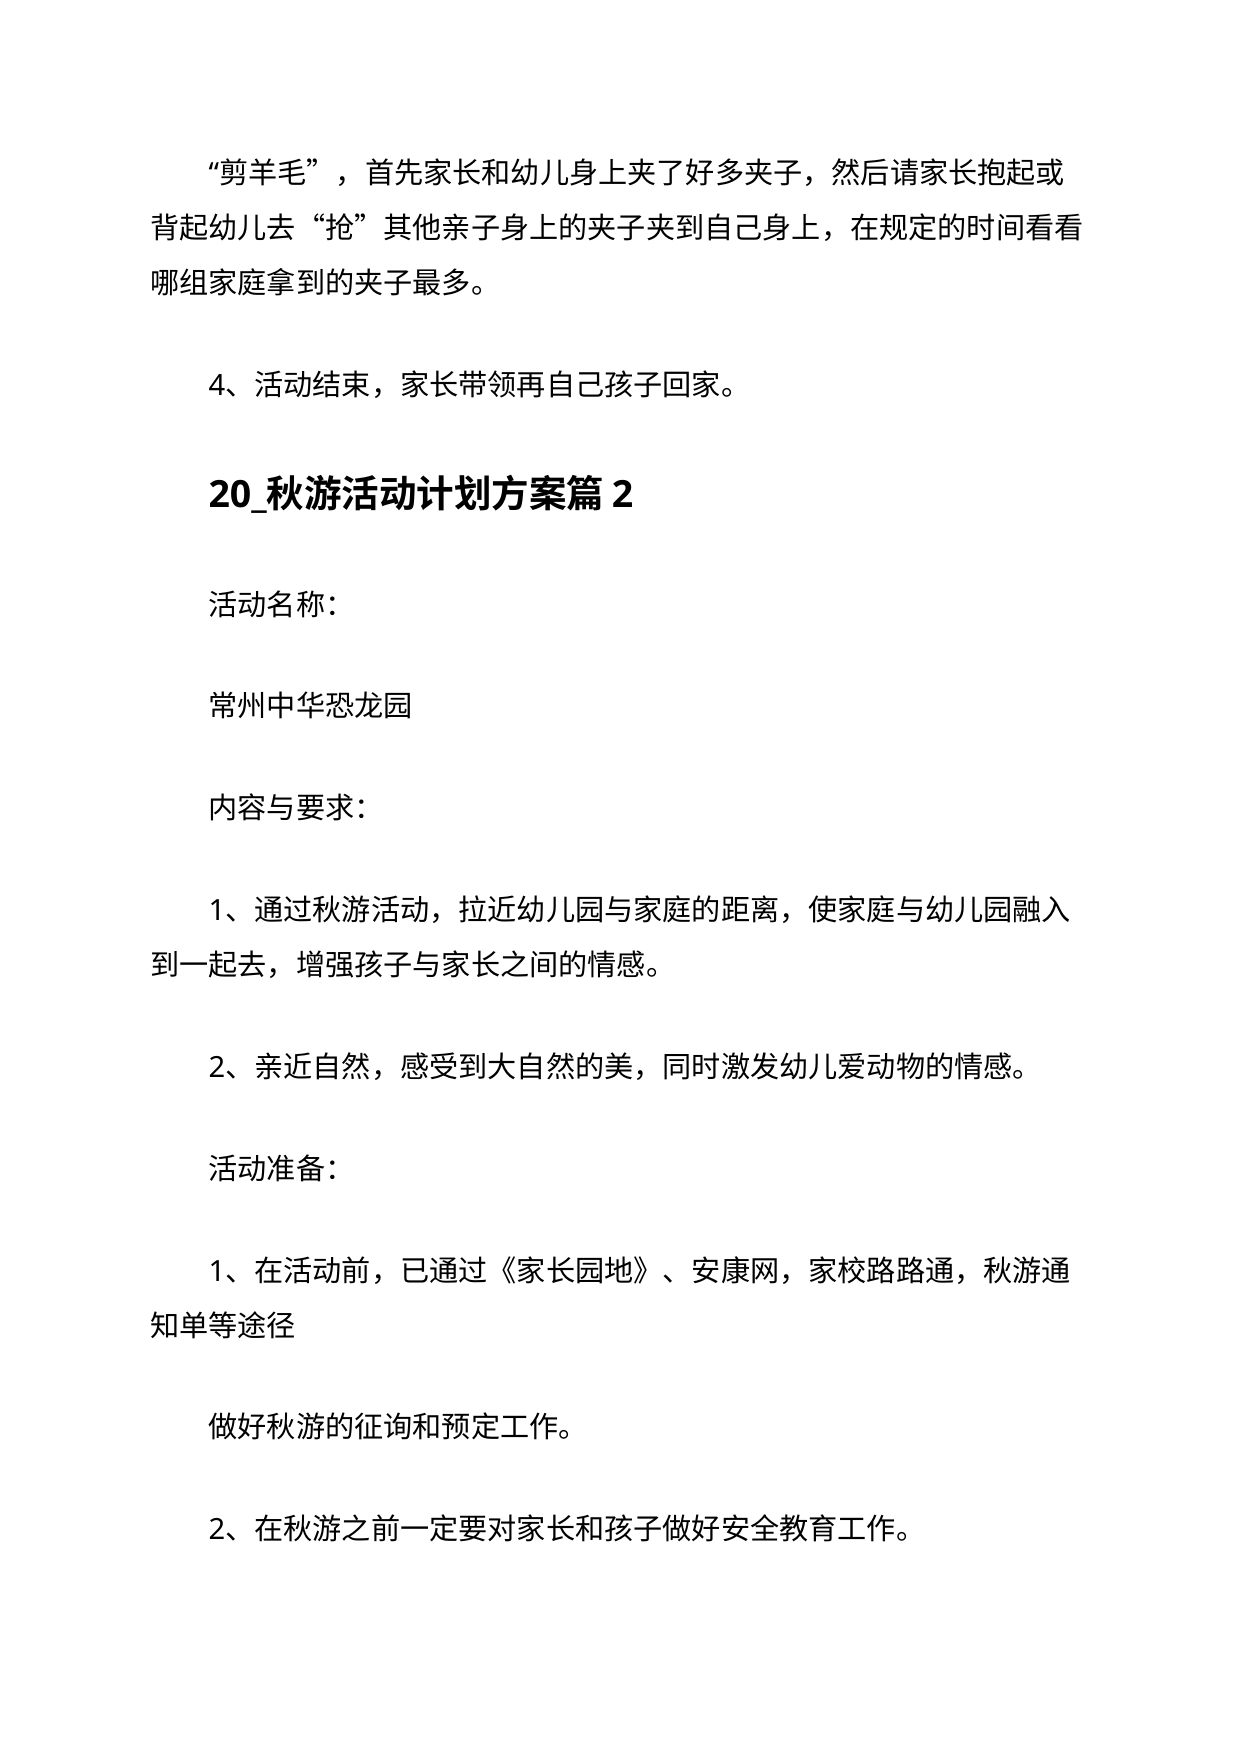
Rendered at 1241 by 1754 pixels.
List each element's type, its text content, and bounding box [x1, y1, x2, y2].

text 活动名称： [150, 581, 1090, 623]
text 活动准备： [150, 1145, 1090, 1188]
text 常州中华恐龙园 [150, 683, 1090, 725]
text 内容与要求： [150, 785, 1090, 827]
text 20_秋游活动计划方案篇2 [150, 464, 1090, 518]
text 1、通过秋游活动，拉近幼儿园与家庭的距离，使家庭与幼儿园融入到一起去，增强孩子与家长之间的情感。 [150, 887, 1090, 984]
text 1、在活动前，已通过《家长园地》、安康网，家校路路通，秋游通知单等途径 [150, 1247, 1090, 1344]
text 2、亲近自然，感受到大自然的美，同时激发幼儿爱动物的情感。 [150, 1043, 1090, 1086]
text 4、活动结束，家长带领再自己孩子回家。 [150, 362, 1090, 404]
text 2、在秋游之前一定要对家长和孩子做好安全教育工作。 [150, 1506, 1090, 1548]
text 做好秋游的征询和预定工作。 [150, 1404, 1090, 1446]
text “剪羊毛”，首先家长和幼儿身上夹了好多夹子，然后请家长抱起或背起幼儿去“抢”其他亲子身上的夹子夹到自己身上，在规定的时间看看哪组家庭拿到的夹子最多。 [150, 150, 1090, 302]
